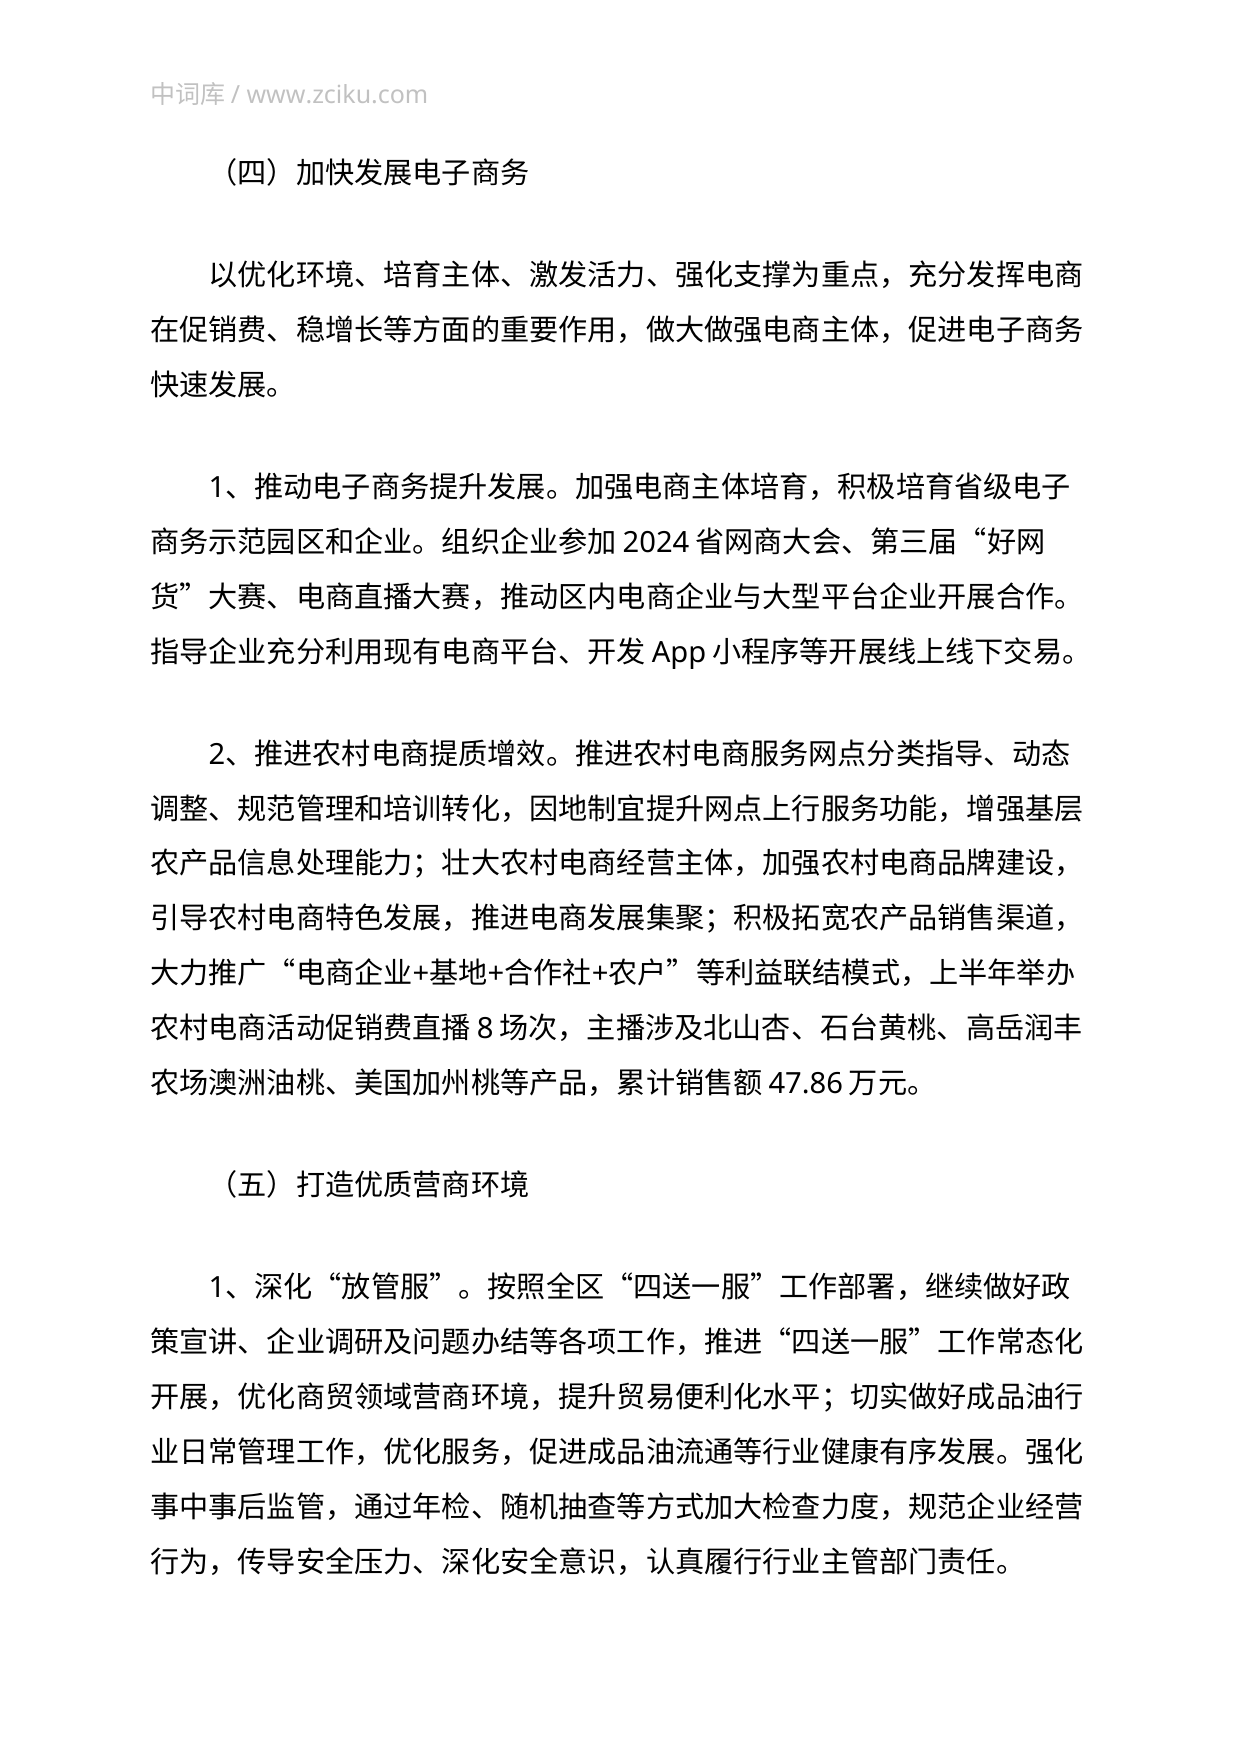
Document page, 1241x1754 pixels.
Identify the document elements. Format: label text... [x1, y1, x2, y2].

text （五）打造优质营商环境 [150, 1162, 1090, 1204]
text （四）加快发展电子商务 [150, 150, 1090, 192]
text 1、深化“放管服”。按照全区“四送一服”工作部署，继续做好政策宣讲、企业调研及问题办结等各项工作，推进“四送一服”工作常态化开展，优化商贸领域营商环境，提升贸易便利化水平；切实做好成品油行业日常管理工作，优化服务，促进成品油流通等行业健康有序发展。强化事中事后监管，通过年检、随机抽查等方式加大检查力度，规范企业经营行为，传导安全压力、深化安全意识，认真履行行业主管部门责任。 [150, 1264, 1090, 1581]
text 1、推动电子商务提升发展。加强电商主体培育，积极培育省级电子商务示范园区和企业。组织企业参加2024省网商大会、第三届“好网货”大赛、电商直播大赛，推动区内电商企业与大型平台企业开展合作。指导企业充分利用现有电商平台、开发App小程序等开展线上线下交易。 [150, 463, 1090, 671]
text 以优化环境、培育主体、激发活力、强化支撑为重点，充分发挥电商在促销费、稳增长等方面的重要作用，做大做强电商主体，促进电子商务快速发展。 [150, 252, 1090, 404]
text 2、推进农村电商提质增效。推进农村电商服务网点分类指导、动态调整、规范管理和培训转化，因地制宜提升网点上行服务功能，增强基层农产品信息处理能力；壮大农村电商经营主体，加强农村电商品牌建设，引导农村电商特色发展，推进电商发展集聚；积极拓宽农产品销售渠道，大力推广“电商企业+基地+合作社+农户”等利益联结模式，上半年举办农村电商活动促销费直播8场次，主播涉及北山杏、石台黄桃、高岳润丰农场澳洲油桃、美国加州桃等产品，累计销售额47.86万元。 [150, 730, 1090, 1102]
